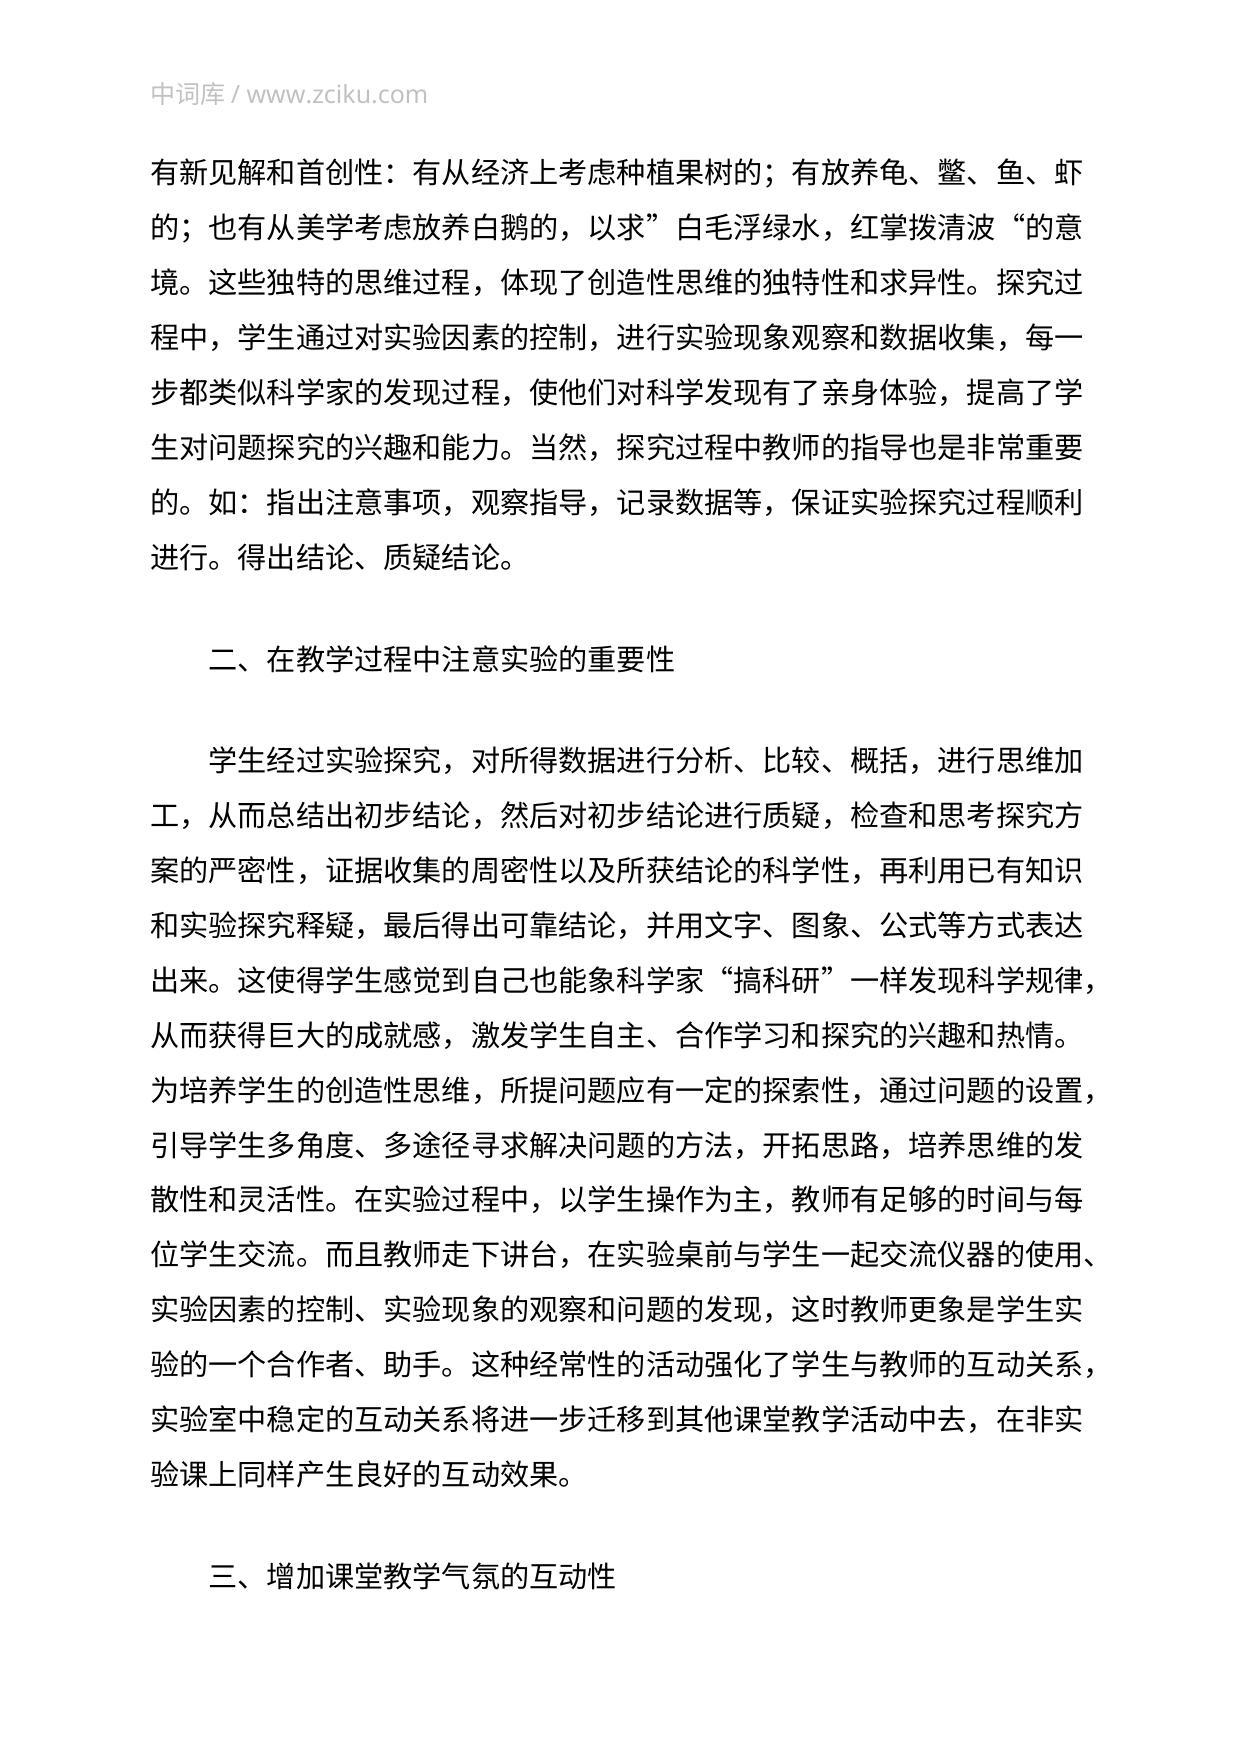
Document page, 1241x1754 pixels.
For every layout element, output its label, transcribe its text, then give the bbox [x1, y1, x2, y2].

text 学生经过实验探究，对所得数据进行分析、比较、概括，进行思维加工，从而总结出初步结论，然后对初步结论进行质疑，检查和思考探究方案的严密性，证据收集的周密性以及所获结论的科学性，再利用已有知识和实验探究释疑，最后得出可靠结论，并用文字、图象、公式等方式表达出来。这使得学生感觉到自己也能象科学家“搞科研”一样发现科学规律，从而获得巨大的成就感，激发学生自主、合作学习和探究的兴趣和热情。为培养学生的创造性思维，所提问题应有一定的探索性，通过问题的设置，引导学生多角度、多途径寻求解决问题的方法，开拓思路，培养思维的发散性和灵活性。在实验过程中，以学生操作为主，教师有足够的时间与每位学生交流。而且教师走下讲台，在实验桌前与学生一起交流仪器的使用、实验因素的控制、实验现象的观察和问题的发现，这时教师更象是学生实验的一个合作者、助手。这种经常性的活动强化了学生与教师的互动关系，实验室中稳定的互动关系将进一步迁移到其他课堂教学活动中去，在非实验课上同样产生良好的互动效果。 [150, 738, 1090, 1494]
text 三、增加课堂教学气氛的互动性 [150, 1553, 1090, 1596]
text 二、在教学过程中注意实验的重要性 [150, 636, 1090, 678]
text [150, 150, 1090, 577]
